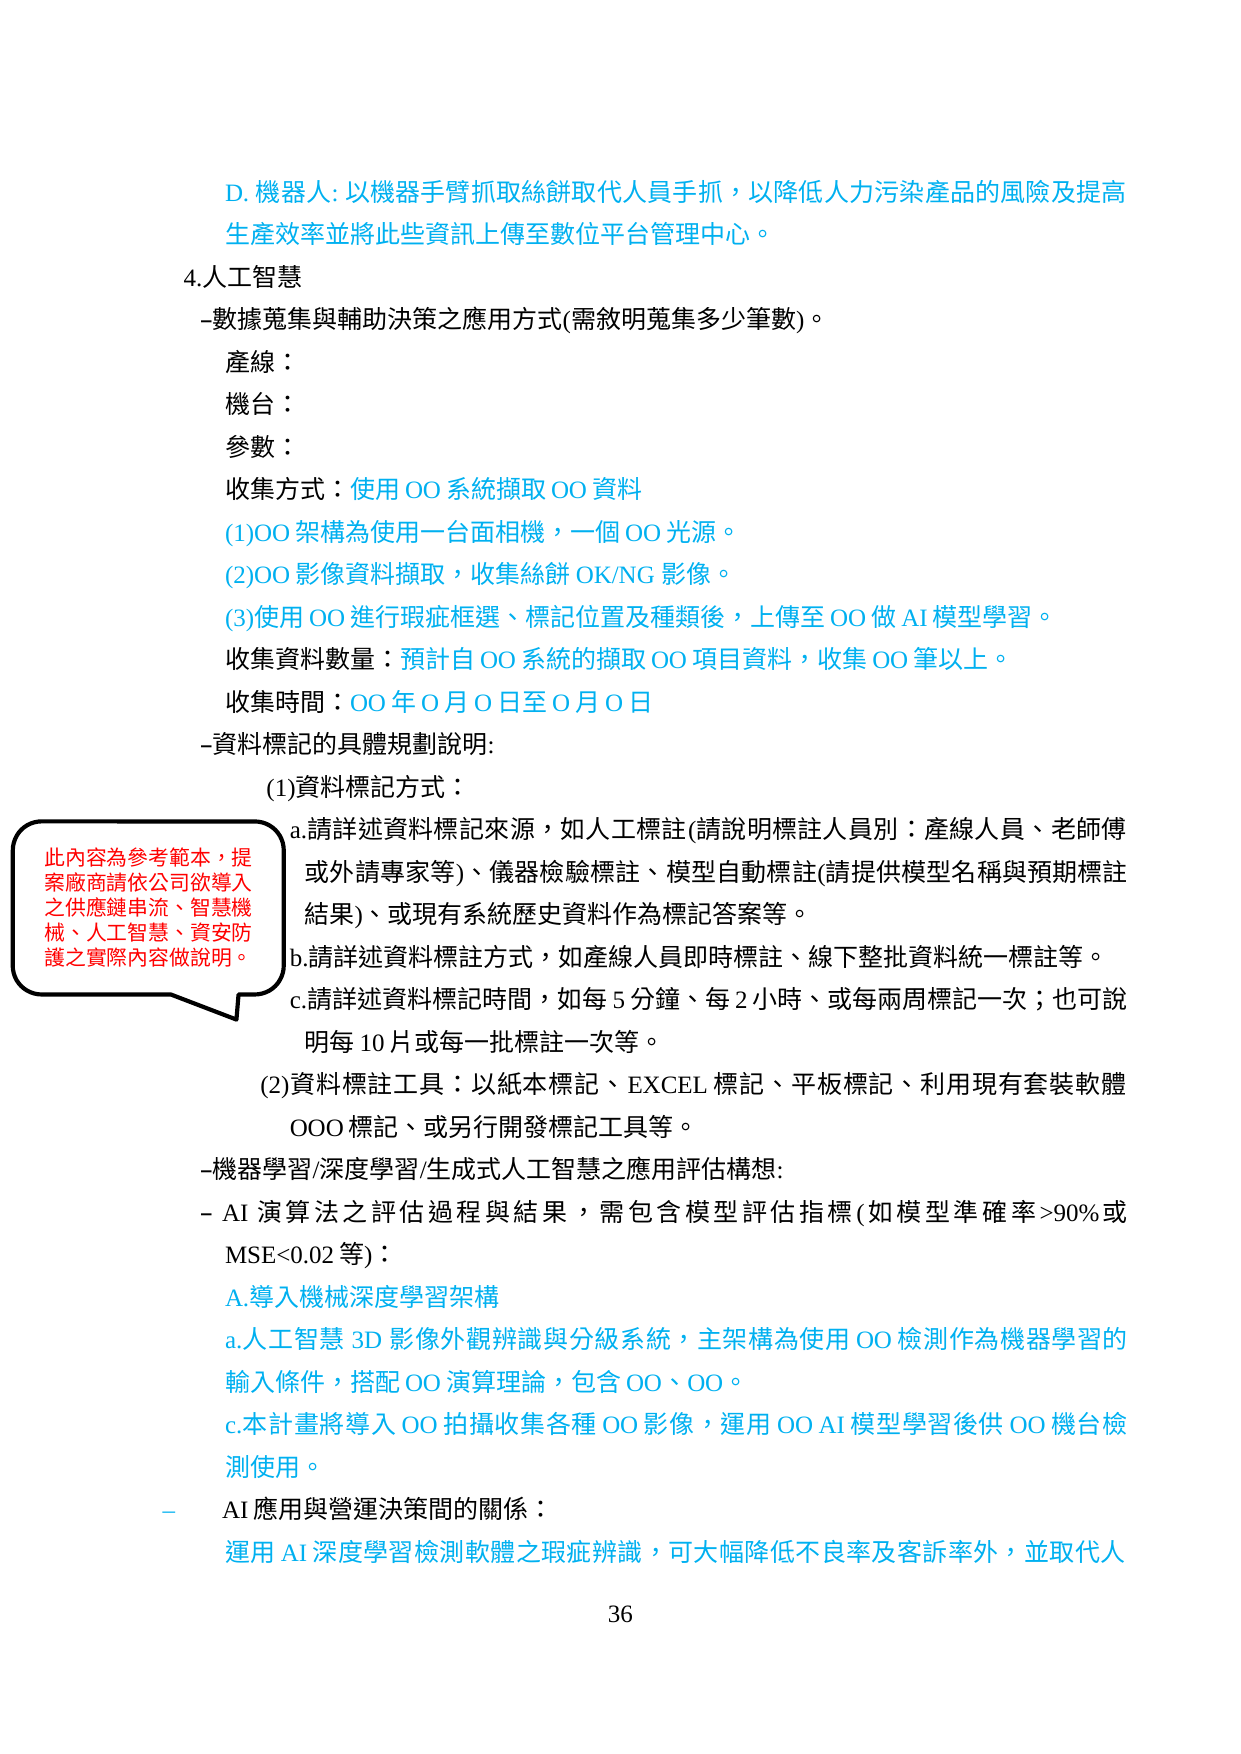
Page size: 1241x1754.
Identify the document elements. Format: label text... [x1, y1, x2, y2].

list D. 機器人: 以機器手臂抓取絲餅取代人員手抓，以降低人力污染產品的風險及提高生產效率並將此些資訊上傳至數位平台管理中心。 [225, 169, 1128, 254]
list 參數： [225, 424, 1128, 466]
list 收集資料數量：預計自OO系統的擷取OO項目資料，收集OO筆以上。 [225, 636, 1128, 679]
list 數據蒐集與輔助決策之應用方式(需敘明蒐集多少筆數)。 [200, 296, 1128, 339]
list c.本計畫將導入OO拍攝收集各種OO影像，運用OO AI模型學習後供OO機台檢測使用。 [225, 1401, 1128, 1486]
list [225, 1529, 1128, 1571]
list – AI應用與營運決策間的關係： [162, 1486, 1128, 1529]
list 資料標記的具體規劃說明: [200, 721, 1128, 764]
text b.請詳述資料標註方式，如產線人員即時標註、線下整批資料統一標註等。 [289, 934, 1128, 976]
text a.請詳述資料標記來源，如人工標註(請說明標註人員別：產線人員、老師傅或外請專家等)、儀器檢驗標註、模型自動標註(請提供模型名稱與預期標註結果)、或現有系統歷史資料作為標記答案等。 [289, 806, 1128, 934]
list a.人工智慧 3D 影像外觀辨識與分級系統，主架構為使用OO檢測作為機器學習的輸入條件，搭配OO演算理論，包含OO、OO。 [225, 1316, 1128, 1401]
text c.請詳述資料標記時間，如每5分鐘、每2小時、或每兩周標記一次；也可說明每10片或每一批標註一次等。 [289, 976, 1128, 1061]
list 收集時間：OO年O月O日至O月O日 [225, 679, 1128, 721]
list 收集方式：使用OO系統擷取OO資料 [225, 466, 1128, 509]
list 機台： [225, 381, 1128, 424]
list (3)使用OO進行瑕疵框選、標記位置及種類後，上傳至OO做AI模型學習。 [225, 594, 1128, 636]
list A.導入機械深度學習架構 [225, 1274, 1128, 1316]
list AI演算法之評估過程與結果，需包含模型評估指標(如模型準確率>90%或MSE<0.02等)： [200, 1189, 1128, 1274]
list (2)OO影像資料擷取，收集絲餅 OK/NG 影像。 [225, 551, 1128, 594]
list 機器學習/深度學習/生成式人工智慧之應用評估構想: [200, 1146, 1128, 1189]
text (2)資料標註工具：以紙本標記、EXCEL標記、平板標記、利用現有套裝軟體OOO標記、或另行開發標記工具等。 [260, 1061, 1128, 1146]
list 產線： [225, 339, 1128, 381]
list 人工智慧 [183, 254, 1128, 296]
list (1)OO架構為使用一台面相機，一個OO光源。 [225, 509, 1128, 551]
text (1)資料標記方式： [260, 764, 1128, 806]
